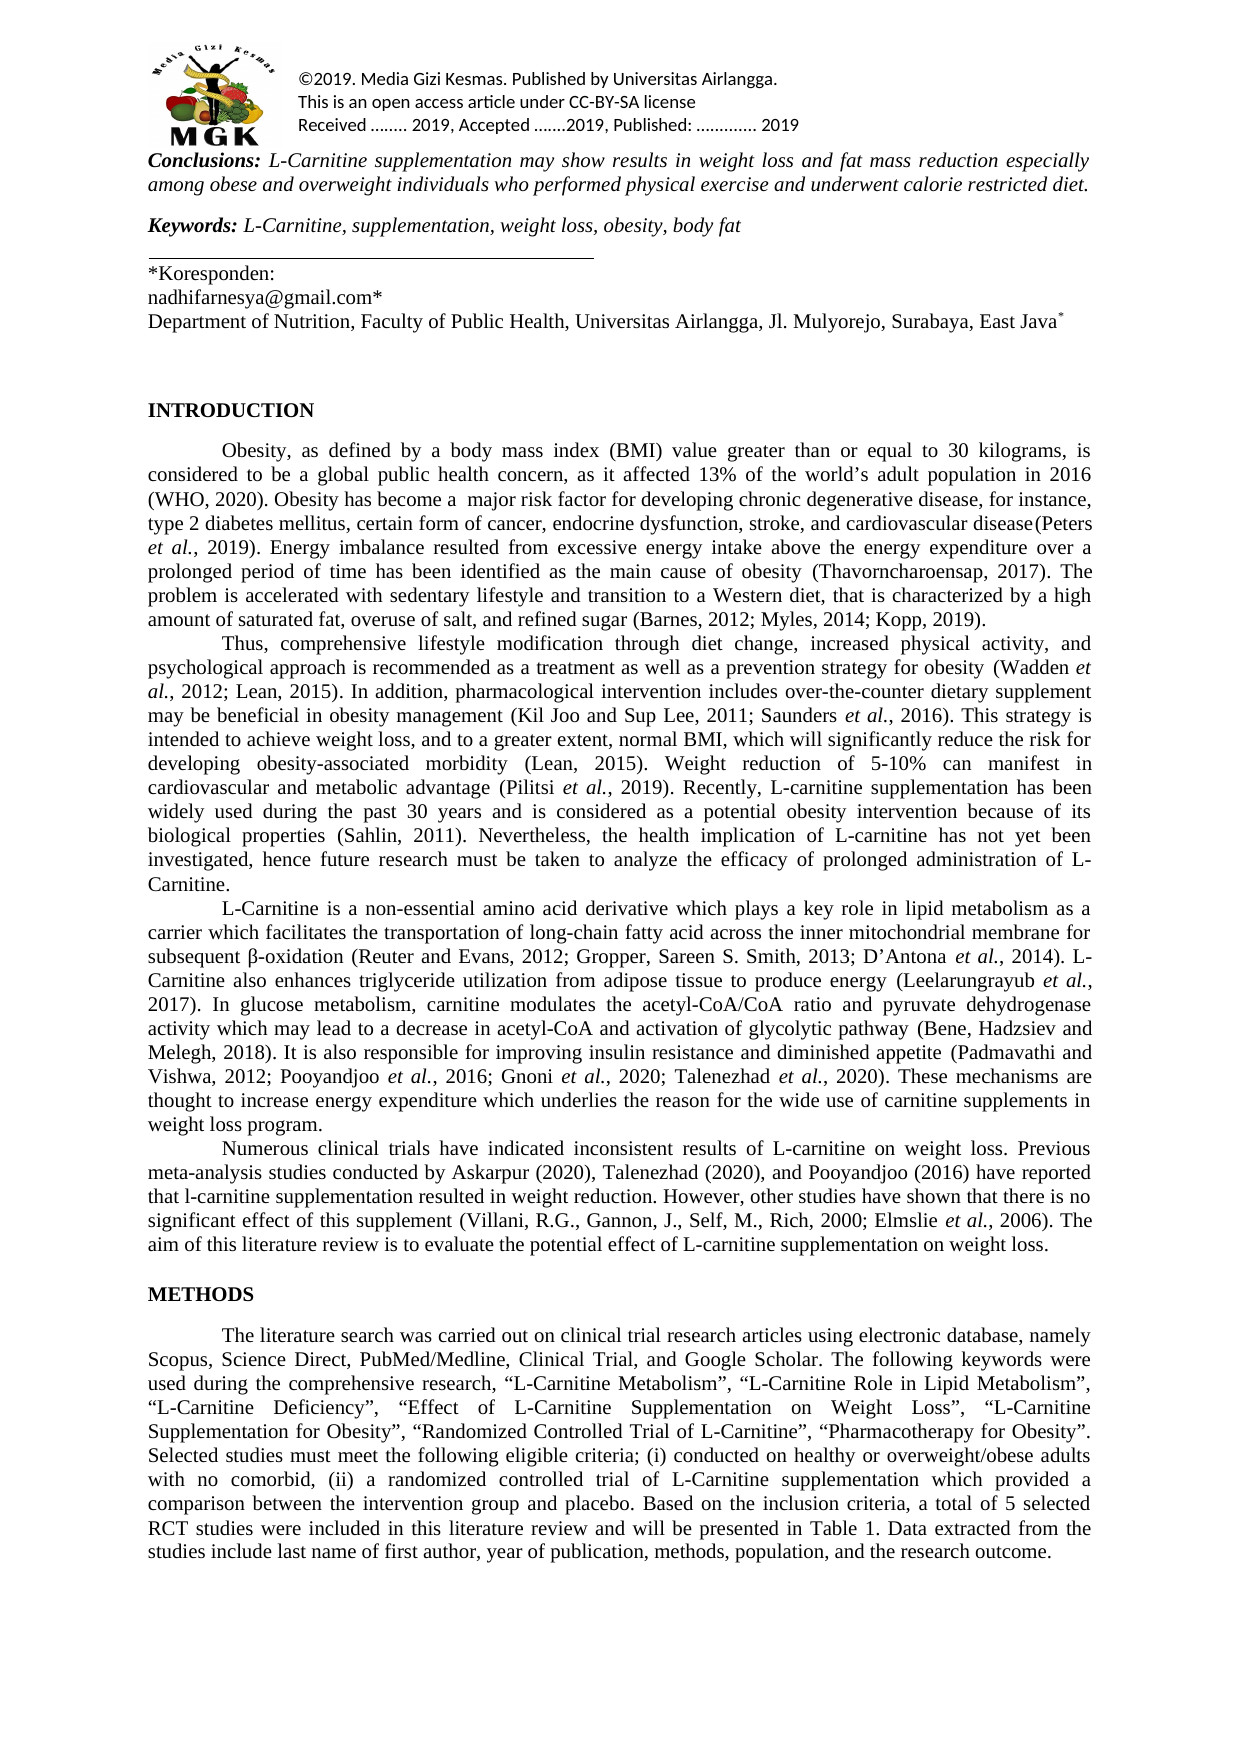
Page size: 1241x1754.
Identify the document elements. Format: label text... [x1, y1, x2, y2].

text Numerous clinical trials have indicated inconsistent results of L-carnitine on weight loss. Previous meta-analysis studies conducted by Askarpur (2020), Talenezhad (2020), and Pooyandjoo (2016) have reported that l-carnitine supplementation resulted in weight reduction. However, other studies have shown that there is no significant effect of this supplement (Villani, R.G., Gannon, J., Self, M., Rich, 2000; Elmslie et al., 2006). The aim of this literature review is to evaluate the potential effect of L-carnitine supplementation on weight loss. [148, 1136, 1092, 1256]
text Conclusions: L-Carnitine supplementation may show results in weight loss and fat mass reduction especially among obese and overweight individuals who performed physical exercise and underwent calorie restricted diet. [148, 148, 1092, 196]
text INTRODUCTION [148, 398, 1092, 422]
text METHODS [148, 1282, 1092, 1306]
text Keywords: L-Carnitine, supplementation, weight loss, obesity, body fat [148, 212, 1092, 237]
text Department of Nutrition, Faculty of Public Health, Universitas Airlangga, Jl. Mulyorejo, Surabaya, East Java* [148, 309, 1092, 333]
text Obesity, as defined by a body mass index (BMI) value greater than or equal to 30 kilograms, is considered to be a global public health concern, as it affected 13% of the world’s adult population in 2016 (WHO, 2020). Obesity has become a major risk factor for developing chronic degenerative disease, for instance, type 2 diabetes mellitus, certain form of cancer, endocrine dysfunction, stroke, and cardiovascular disease(Peters et al., 2019). Energy imbalance resulted from excessive energy intake above the energy expenditure over a prolonged period of time has been identified as the main cause of obesity (Thavorncharoensap, 2017). The problem is accelerated with sedentary lifestyle and transition to a Western diet, that is characterized by a high amount of saturated fat, overuse of salt, and refined sugar (Barnes, 2012; Myles, 2014; Kopp, 2019). [148, 438, 1092, 631]
picture [147, 42, 283, 148]
text *Koresponden: [148, 261, 1092, 285]
text Thus, comprehensive lifestyle modification through diet change, increased physical activity, and psychological approach is recommended as a treatment as well as a prevention strategy for obesity (Wadden et al., 2012; Lean, 2015). In addition, pharmacological intervention includes over-the-counter dietary supplement may be beneficial in obesity management (Kil Joo and Sup Lee, 2011; Saunders et al., 2016). This strategy is intended to achieve weight loss, and to a greater extent, normal BMI, which will significantly reduce the risk for developing obesity-associated morbidity (Lean, 2015). Weight reduction of 5-10% can manifest in cardiovascular and metabolic advantage (Pilitsi et al., 2019). Recently, L-carnitine supplementation has been widely used during the past 30 years and is considered as a potential obesity intervention because of its biological properties (Sahlin, 2011). Nevertheless, the health implication of L-carnitine has not yet been investigated, hence future research must be taken to analyze the efficacy of prolonged administration of L-Carnitine. [148, 631, 1092, 896]
text L-Carnitine is a non-essential amino acid derivative which plays a key role in lipid metabolism as a carrier which facilitates the transportation of long-chain fatty acid across the inner mitochondrial membrane for subsequent β-oxidation (Reuter and Evans, 2012; Gropper, Sareen S. Smith, 2013; D’Antona et al., 2014). L-Carnitine also enhances triglyceride utilization from adipose tissue to produce energy (Leelarungrayub et al., 2017). In glucose metabolism, carnitine modulates the acetyl-CoA/CoA ratio and pyruvate dehydrogenase activity which may lead to a decrease in acetyl-CoA and activation of glycolytic pathway (Bene, Hadzsiev and Melegh, 2018). It is also responsible for improving insulin resistance and diminished appetite (Padmavathi and Vishwa, 2012; Pooyandjoo et al., 2016; Gnoni et al., 2020; Talenezhad et al., 2020). These mechanisms are thought to increase energy expenditure which underlies the reason for the wide use of carnitine supplements in weight loss program. [148, 896, 1092, 1136]
text nadhifarnesya@gmail.com* [148, 285, 1092, 309]
text The literature search was carried out on clinical trial research articles using electronic database, namely Scopus, Science Direct, PubMed/Medline, Clinical Trial, and Google Scholar. The following keywords were used during the comprehensive research, “L-Carnitine Metabolism”, “L-Carnitine Role in Lipid Metabolism”, “L-Carnitine Deficiency”, “Effect of L-Carnitine Supplementation on Weight Loss”, “L-Carnitine Supplementation for Obesity”, “Randomized Controlled Trial of L-Carnitine”, “Pharmacotherapy for Obesity”. Selected studies must meet the following eligible criteria; (i) conducted on healthy or overweight/obese adults with no comorbid, (ii) a randomized controlled trial of L-Carnitine supplementation which provided a comparison between the intervention group and placebo. Based on the inclusion criteria, a total of 5 selected RCT studies were included in this literature review and will be presented in Table 1. Data extracted from the studies include last name of first author, year of publication, methods, population, and the research outcome. [148, 1323, 1092, 1563]
